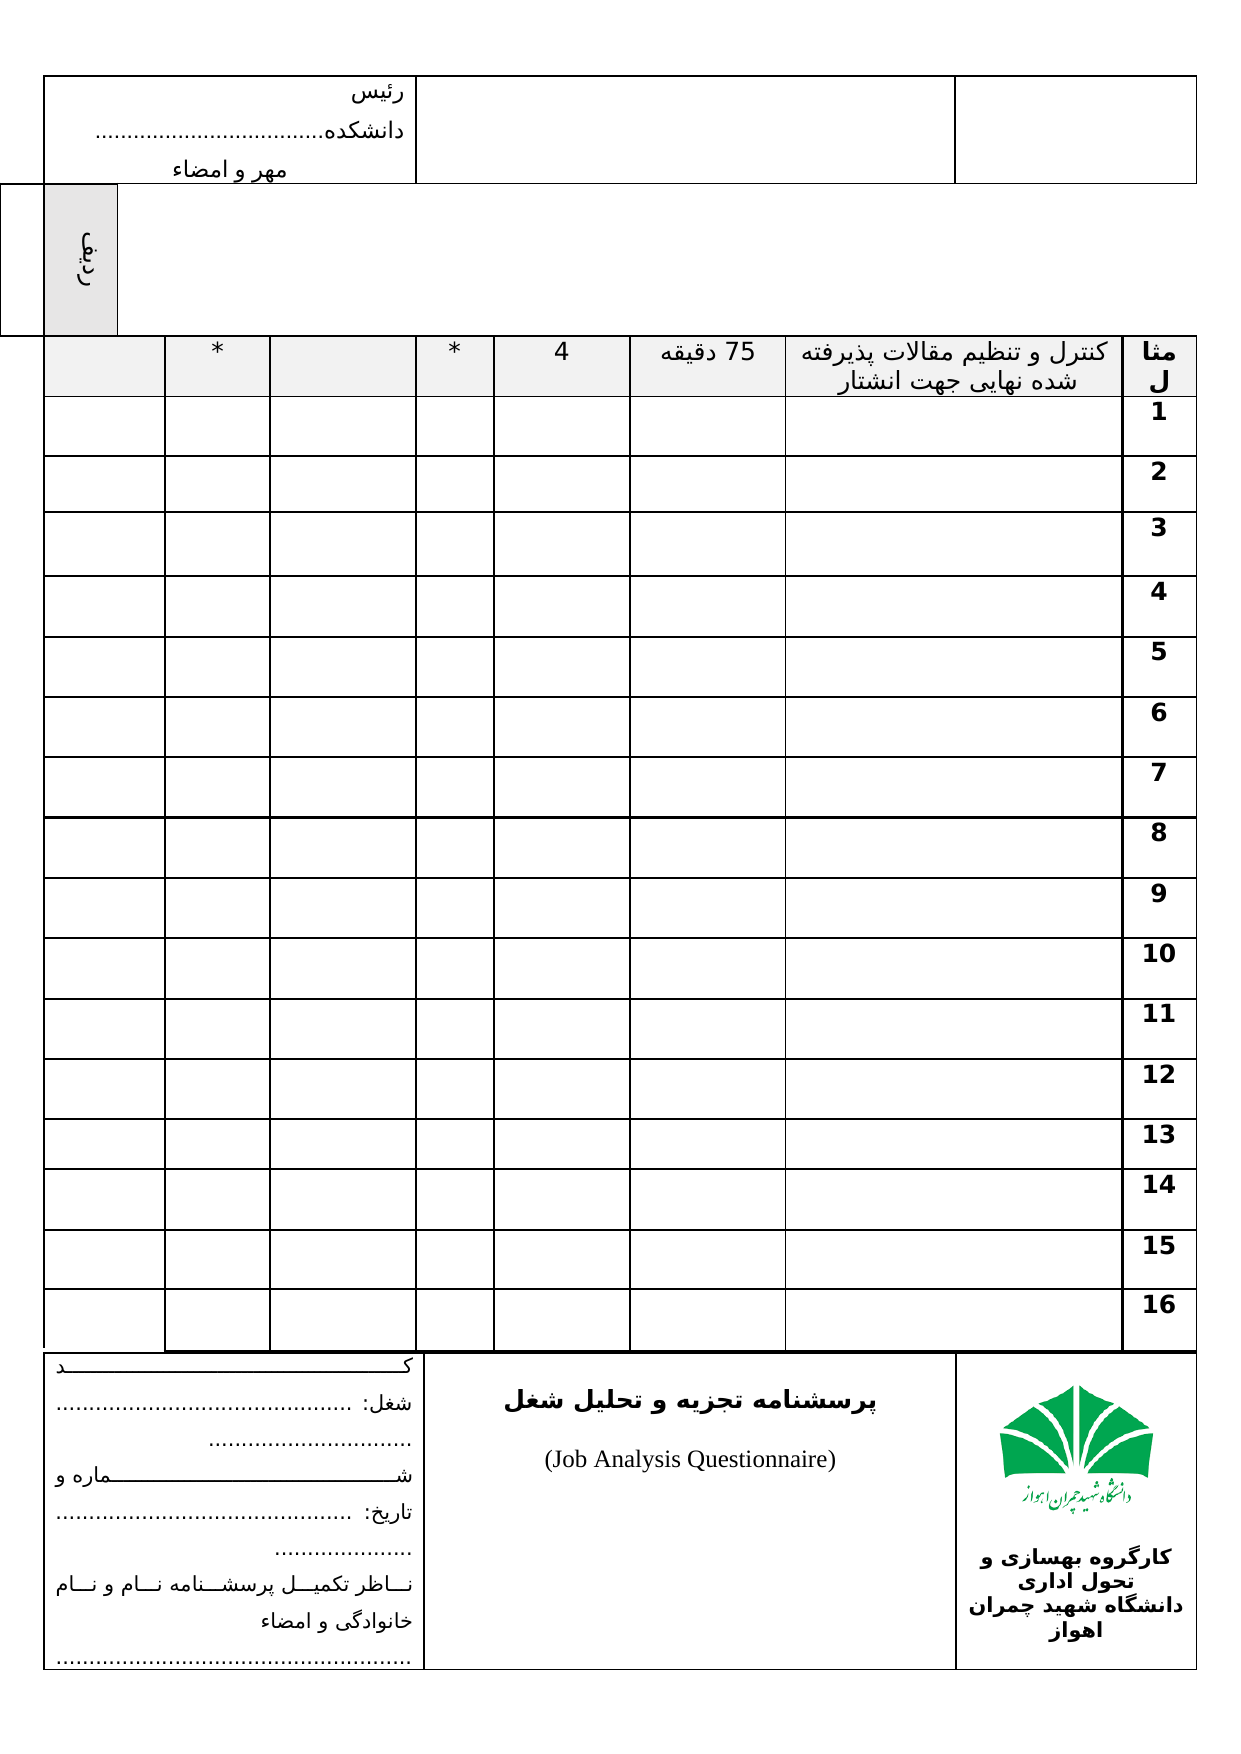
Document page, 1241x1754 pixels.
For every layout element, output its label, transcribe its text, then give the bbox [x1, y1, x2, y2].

table_cell [271, 577, 415, 636]
table_cell [45, 698, 164, 756]
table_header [45, 1354, 423, 1669]
table_cell 9 [1124, 879, 1196, 937]
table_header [45, 77, 415, 182]
table_cell [166, 758, 269, 816]
table_cell [271, 638, 415, 696]
table_cell [271, 513, 415, 575]
table_cell [417, 698, 493, 756]
table_cell [271, 457, 415, 511]
table_cell کنترل و تنظیم مقالات پذیرفته شده نهایی جهت انشتار [786, 337, 1121, 396]
table_cell [786, 819, 1121, 877]
table_cell [786, 1000, 1121, 1058]
table_cell [45, 1000, 164, 1058]
table_cell [45, 577, 164, 636]
table_cell 2 [1124, 457, 1196, 511]
table_cell [417, 577, 493, 636]
table_cell [495, 457, 629, 511]
table_cell [45, 1120, 164, 1168]
table_cell ردیف [45, 185, 117, 335]
table_cell [417, 758, 493, 816]
table_cell 16 [1124, 1290, 1196, 1350]
table_cell [786, 1120, 1121, 1168]
table_cell [786, 939, 1121, 997]
table_cell [166, 457, 269, 511]
table_cell [45, 638, 164, 696]
table_cell [417, 1170, 493, 1229]
table_cell [45, 758, 164, 816]
table_cell [495, 638, 629, 696]
table_cell [417, 939, 493, 997]
table_cell [45, 819, 164, 877]
table_cell [495, 1170, 629, 1229]
table_cell [631, 1000, 785, 1058]
picture [988, 1354, 1164, 1545]
table_cell [271, 758, 415, 816]
table_cell [631, 1231, 785, 1288]
table_cell [631, 758, 785, 816]
table_cell [495, 1060, 629, 1118]
table_cell [166, 1060, 269, 1118]
table_cell [495, 1231, 629, 1288]
table_cell [271, 1231, 415, 1288]
table_cell [166, 1170, 269, 1229]
table_cell [166, 397, 269, 455]
table_cell [786, 457, 1121, 511]
table_cell 6 [1124, 698, 1196, 756]
table_cell [786, 1170, 1121, 1229]
table_cell * [166, 337, 269, 396]
table_cell [271, 1170, 415, 1229]
table_cell [166, 1000, 269, 1058]
table_cell [786, 758, 1121, 816]
table_cell 7 [1124, 758, 1196, 816]
table_cell [495, 513, 629, 575]
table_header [957, 1354, 1196, 1669]
table_cell [417, 879, 493, 937]
table_cell [417, 1060, 493, 1118]
table_cell * [417, 337, 493, 396]
table_cell [166, 513, 269, 575]
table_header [425, 1354, 955, 1669]
table_cell [417, 1000, 493, 1058]
table_cell [45, 457, 164, 511]
table_cell 10 [1124, 939, 1196, 997]
table_cell 14 [1124, 1170, 1196, 1229]
table_cell [417, 1290, 493, 1350]
table_cell 11 [1124, 1000, 1196, 1058]
table_cell [271, 1060, 415, 1118]
table_cell [631, 819, 785, 877]
table_cell [271, 819, 415, 877]
table_cell 15 [1124, 1231, 1196, 1288]
table_cell [417, 638, 493, 696]
table_cell [166, 1290, 269, 1350]
table_cell [166, 638, 269, 696]
table_cell 4 [495, 337, 629, 396]
table_cell [166, 698, 269, 756]
table_cell 13 [1124, 1120, 1196, 1168]
table_cell 8 [1124, 819, 1196, 877]
table_cell [271, 879, 415, 937]
table_cell [45, 1170, 164, 1229]
table_cell [786, 879, 1121, 937]
table_cell [495, 819, 629, 877]
table_cell [166, 1231, 269, 1288]
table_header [417, 77, 954, 182]
table_cell [271, 1120, 415, 1168]
table_cell [45, 1231, 164, 1288]
table_cell 4 [1124, 577, 1196, 636]
table_cell [271, 698, 415, 756]
table_cell [417, 397, 493, 455]
table_cell [786, 1060, 1121, 1118]
table_cell [417, 457, 493, 511]
table_cell [786, 698, 1121, 756]
table_cell [495, 758, 629, 816]
table_cell 5 [1124, 638, 1196, 696]
table_cell [631, 577, 785, 636]
table_cell [45, 879, 164, 937]
table_cell [631, 1290, 785, 1350]
table_cell [631, 1120, 785, 1168]
table_cell [271, 939, 415, 997]
table_cell 1 [1124, 397, 1196, 455]
table_cell [786, 577, 1121, 636]
table_cell 3 [1124, 513, 1196, 575]
table_cell [495, 1000, 629, 1058]
table_cell [631, 698, 785, 756]
table_cell [631, 457, 785, 511]
table_cell [786, 1290, 1121, 1350]
table_cell [631, 1060, 785, 1118]
table_cell [271, 337, 415, 396]
table_cell [271, 397, 415, 455]
table_cell [166, 1120, 269, 1168]
table_cell [786, 1231, 1121, 1288]
table_cell [631, 1170, 785, 1229]
table_cell [495, 397, 629, 455]
table_cell [417, 1120, 493, 1168]
table_cell مثال [1124, 337, 1196, 396]
table_cell [166, 879, 269, 937]
table_cell [495, 939, 629, 997]
table_cell [44, 1290, 164, 1350]
table_cell 75 دقیقه [631, 337, 785, 396]
table_cell [631, 939, 785, 997]
table_cell [786, 513, 1121, 575]
table_cell [417, 513, 493, 575]
table_cell [631, 513, 785, 575]
table_cell [631, 638, 785, 696]
table_cell [417, 1231, 493, 1288]
table_cell [417, 819, 493, 877]
table_cell [45, 337, 164, 396]
table_cell [45, 1060, 164, 1118]
table_cell [495, 1120, 629, 1168]
table_cell [631, 397, 785, 455]
table_cell [271, 1290, 415, 1350]
table_cell 12 [1124, 1060, 1196, 1118]
table_cell [495, 698, 629, 756]
table_cell [495, 577, 629, 636]
table_cell [45, 513, 164, 575]
table_cell [786, 397, 1121, 455]
table_cell [271, 1000, 415, 1058]
table_cell [631, 879, 785, 937]
table_cell [45, 397, 164, 455]
table_cell [786, 638, 1121, 696]
table_cell [166, 577, 269, 636]
table_cell [45, 939, 164, 997]
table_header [956, 77, 1196, 182]
table_cell [495, 879, 629, 937]
table_cell [166, 819, 269, 877]
table_cell [495, 1290, 629, 1350]
table_cell [166, 939, 269, 997]
